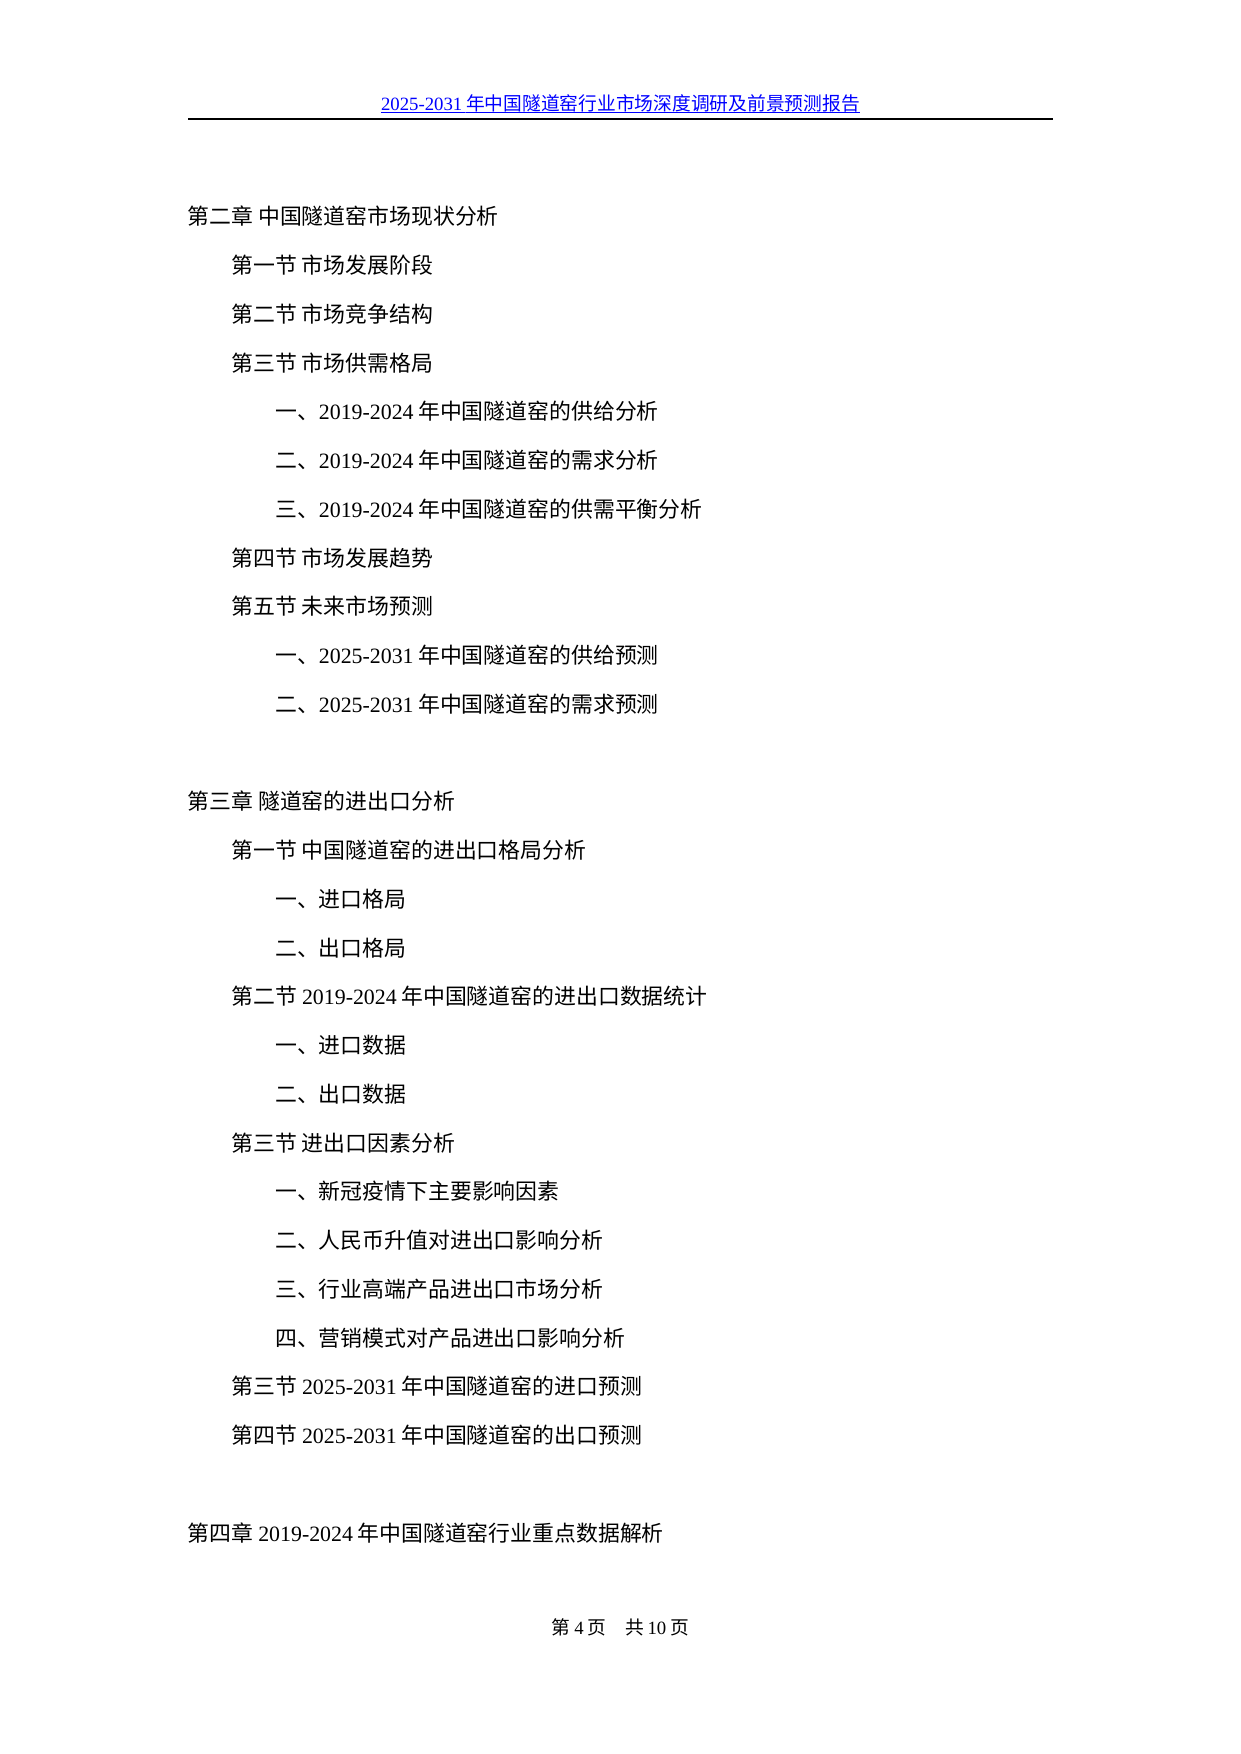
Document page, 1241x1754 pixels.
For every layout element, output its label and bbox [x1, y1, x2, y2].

text [187, 150, 1053, 1548]
